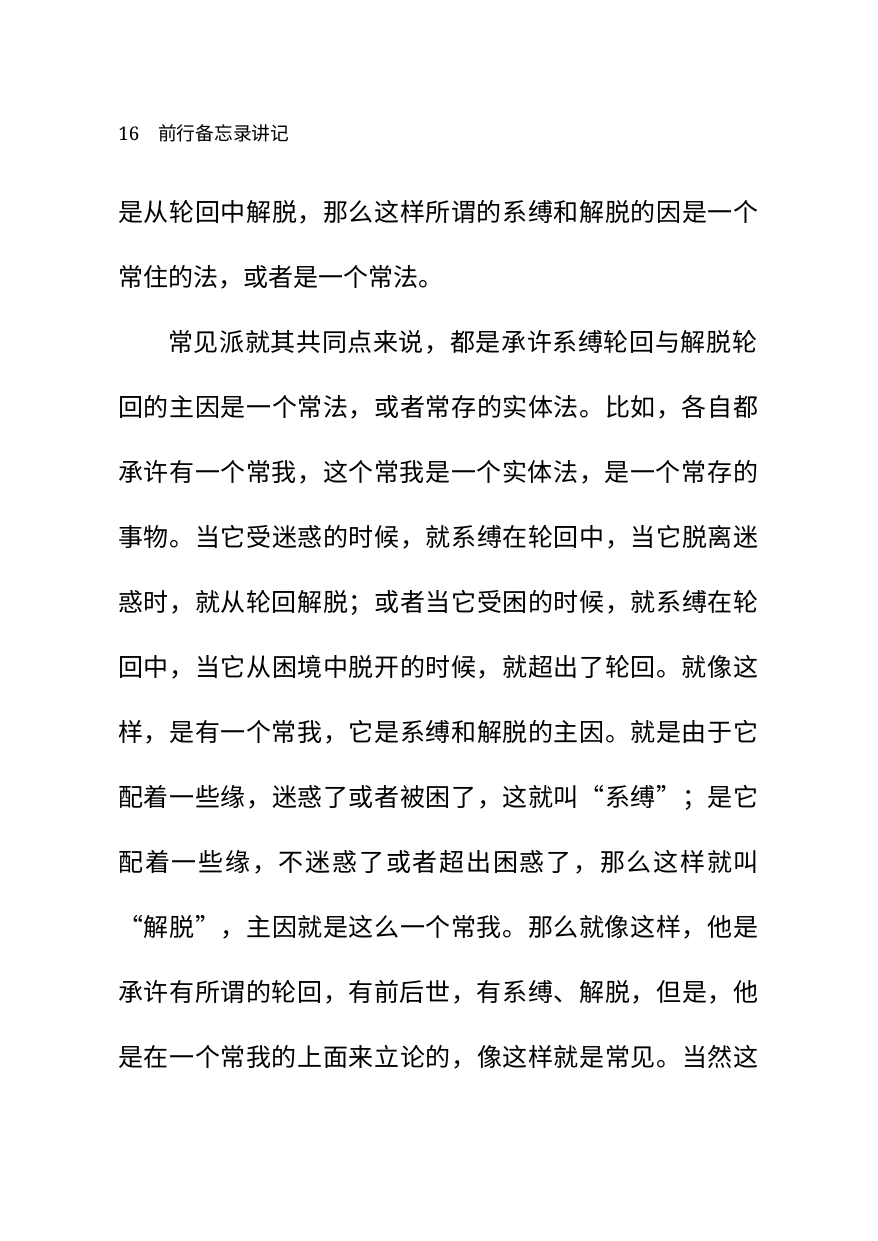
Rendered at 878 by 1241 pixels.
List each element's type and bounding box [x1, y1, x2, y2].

text [118, 308, 759, 1088]
text [118, 178, 759, 308]
